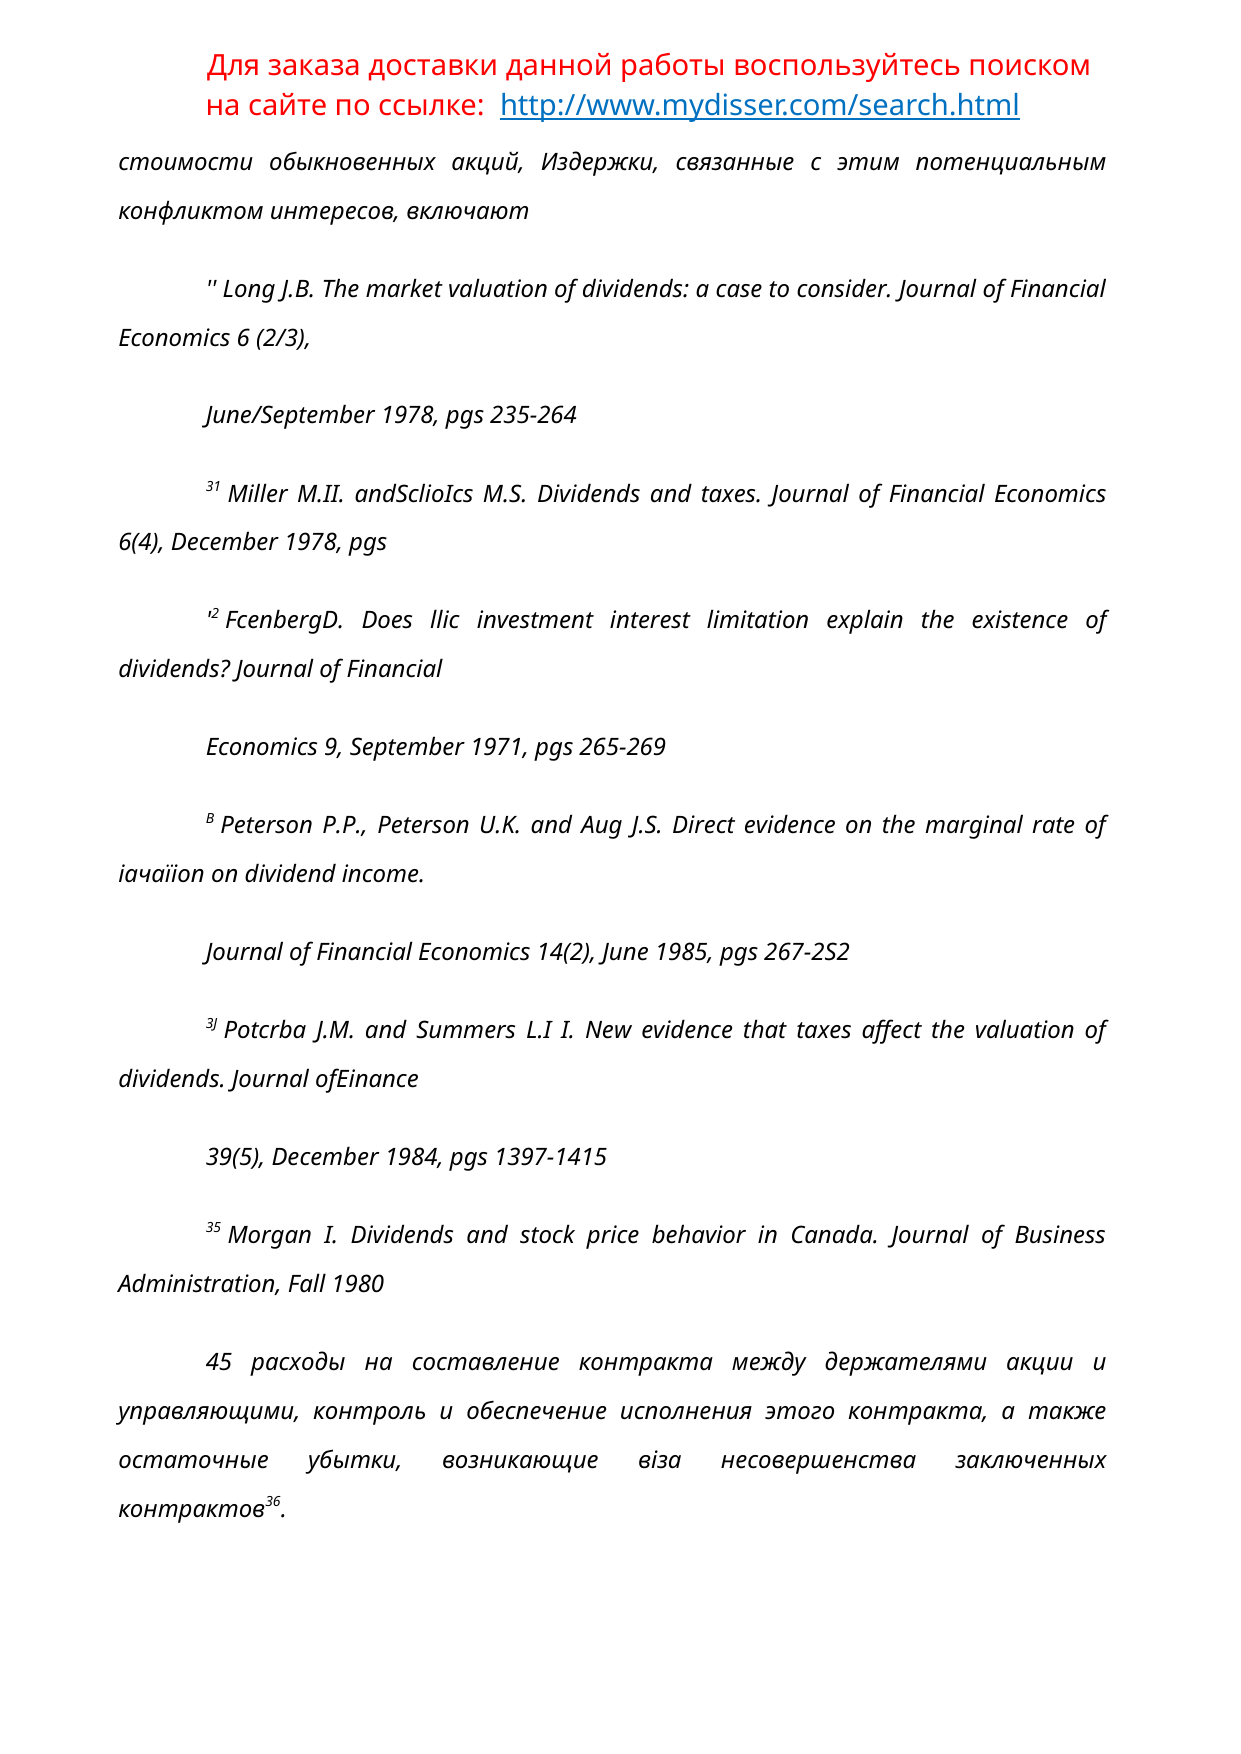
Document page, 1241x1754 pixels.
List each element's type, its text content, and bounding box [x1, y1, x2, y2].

text '2 FcenbergD. Does llic investment interest limitation explain the existence of dividends? Journal of Financial [118, 603, 1107, 685]
text 35 Morgan I. Dividends and stock price behavior in Canada. Journal of Business Administration, Fall 1980 [118, 1218, 1107, 1299]
text Journal of Financial Economics 14(2), June 1985, pgs 267-2S2 [118, 935, 1107, 968]
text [118, 144, 1107, 226]
text 31 Miller M.II. andSclioIcs M.S. Dividends and taxes. Journal of Financial Economics 6(4), December 1978, pgs [118, 476, 1107, 558]
text June/September 1978, pgs 235-264 [118, 398, 1107, 431]
text 45 расходы на составление контракта между держателями акции и управляющими, контроль и обеспечение исполнения этого контракта, а также остаточные убытки, возникающие віза несовершенства заключенных контрактов36. [118, 1345, 1107, 1524]
text B Peterson P.P., Peterson U.K. and Aug J.S. Direct evidence on the marginal rate of іачаїіоп on dividend income. [118, 808, 1107, 889]
text Economics 9, September 1971, pgs 265-269 [118, 730, 1107, 763]
text 3J Potcrba J.M. and Summers L.I I. New evidence that taxes affect the valuation of dividends. Journal ofEinance [118, 1013, 1107, 1094]
text 39(5), December 1984, pgs 1397-1415 [118, 1140, 1107, 1172]
text '' Long J.В. The market valuation of dividends: a case to consider. Journal of Financial Economics 6 (2/3), [118, 271, 1107, 353]
